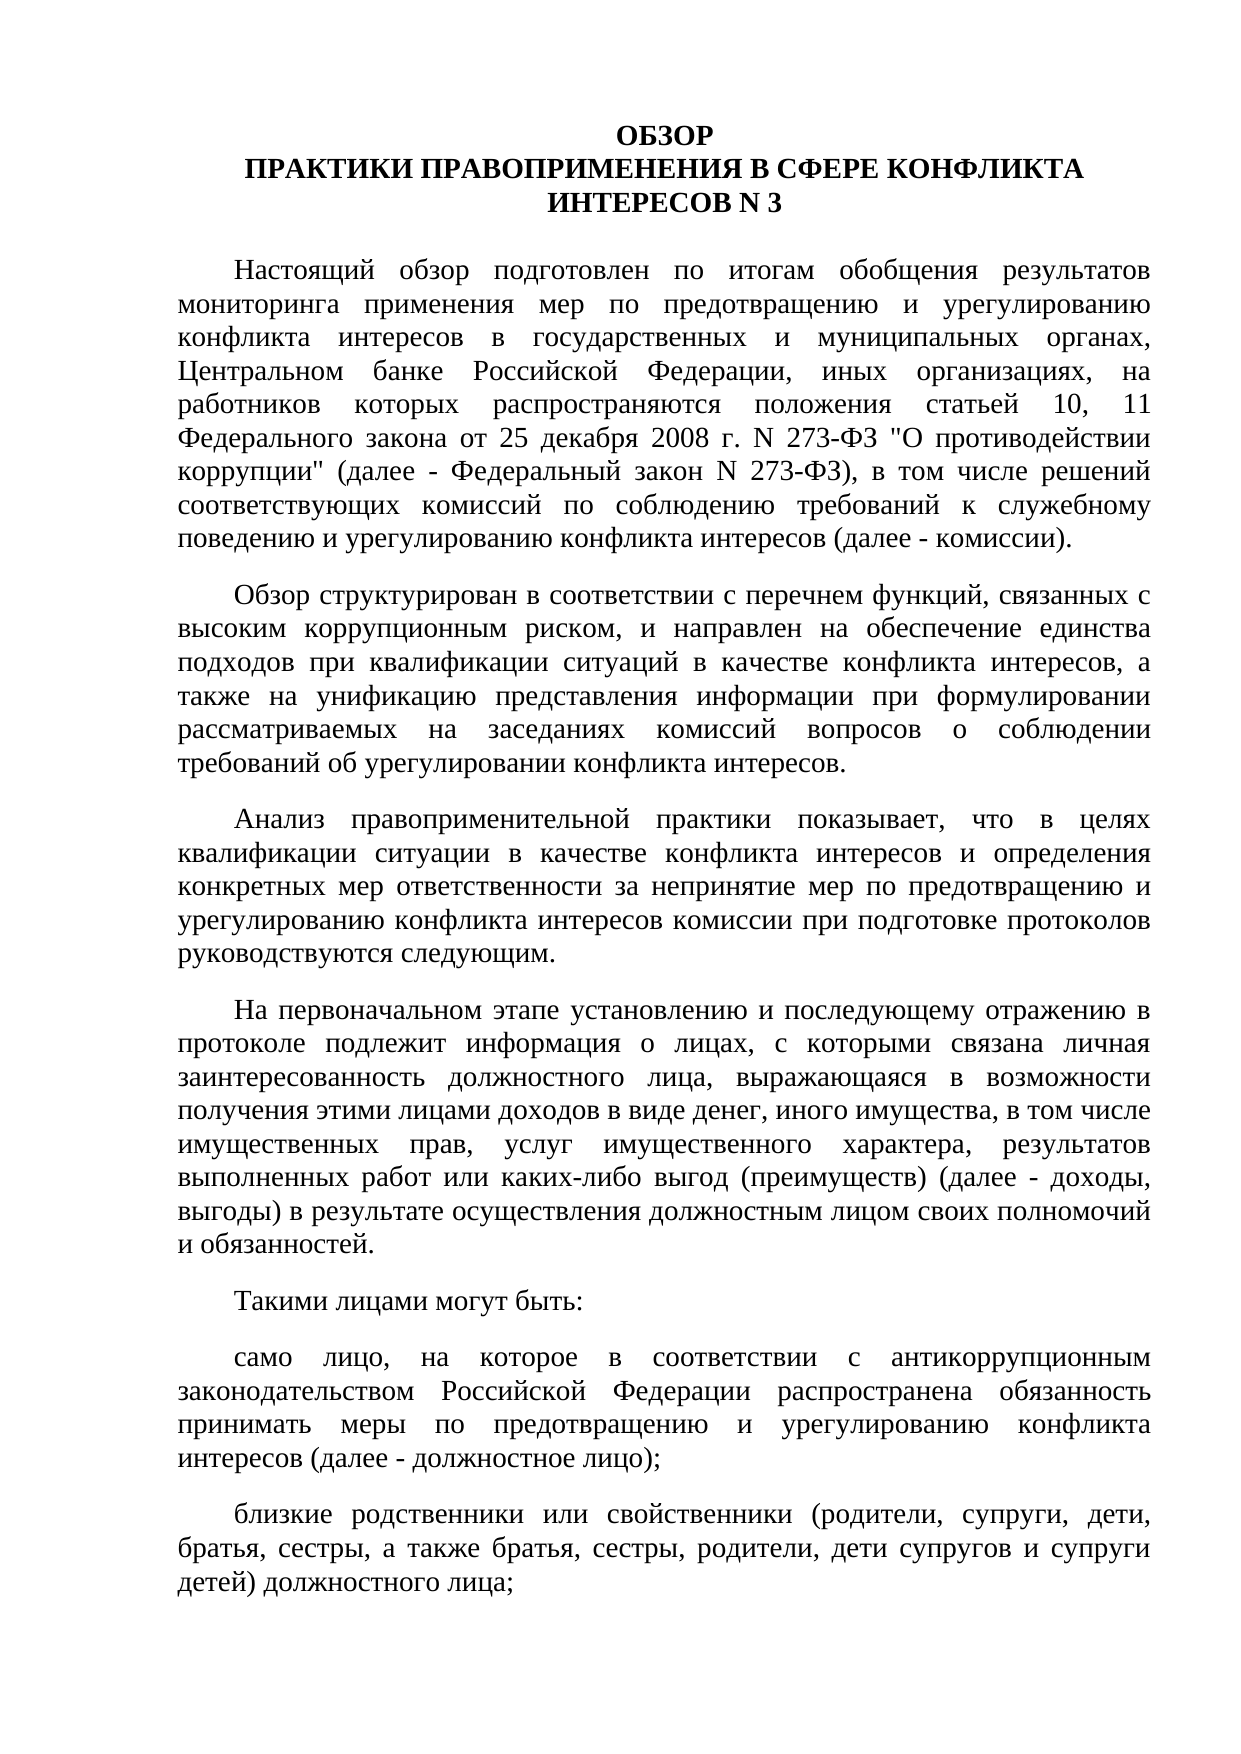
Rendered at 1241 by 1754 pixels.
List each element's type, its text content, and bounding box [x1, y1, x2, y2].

text Такими лицами могут быть: [177, 1283, 1152, 1317]
title ОБЗОР [177, 118, 1152, 152]
title ПРАКТИКИ ПРАВОПРИМЕНЕНИЯ В СФЕРЕ КОНФЛИКТА ИНТЕРЕСОВ N 3 [177, 152, 1152, 219]
text само лицо, на которое в соответствии с антикоррупционным законодательством Российской Федерации распространена обязанность принимать меры по предотвращению и урегулированию конфликта интересов (далее - должностное лицо); [177, 1339, 1152, 1474]
text Анализ правоприменительной практики показывает, что в целях квалификации ситуации в качестве конфликта интересов и определения конкретных мер ответственности за непринятие мер по предотвращению и урегулированию конфликта интересов комиссии при подготовке протоколов руководствуются следующим. [177, 801, 1152, 969]
text Настоящий обзор подготовлен по итогам обобщения результатов мониторинга применения мер по предотвращению и урегулированию конфликта интересов в государственных и муниципальных органах, Центральном банке Российской Федерации, иных организациях, на работников которых распространяются положения статьей 10, 11 Федерального закона от 25 декабря 2008 г. N 273-ФЗ "О противодействии коррупции" (далее - Федеральный закон N 273-ФЗ), в том числе решений соответствующих комиссий по соблюдению требований к служебному поведению и урегулированию конфликта интересов (далее - комиссии). [177, 252, 1152, 554]
text На первоначальном этапе установлению и последующему отражению в протоколе подлежит информация о лицах, с которыми связана личная заинтересованность должностного лица, выражающаяся в возможности получения этими лицами доходов в виде денег, иного имущества, в том числе имущественных прав, услуг имущественного характера, результатов выполненных работ или каких-либо выгод (преимуществ) (далее - доходы, выгоды) в результате осуществления должностным лицом своих полномочий и обязанностей. [177, 992, 1152, 1260]
text близкие родственники или свойственники (родители, супруги, дети, братья, сестры, а также братья, сестры, родители, дети супругов и супруги детей) должностного лица; [177, 1497, 1152, 1597]
text Обзор структурирован в соответствии с перечнем функций, связанных с высоким коррупционным риском, и направлен на обеспечение единства подходов при квалификации ситуаций в качестве конфликта интересов, а также на унификацию представления информации при формулировании рассматриваемых на заседаниях комиссий вопросов о соблюдении требований об урегулировании конфликта интересов. [177, 577, 1152, 778]
